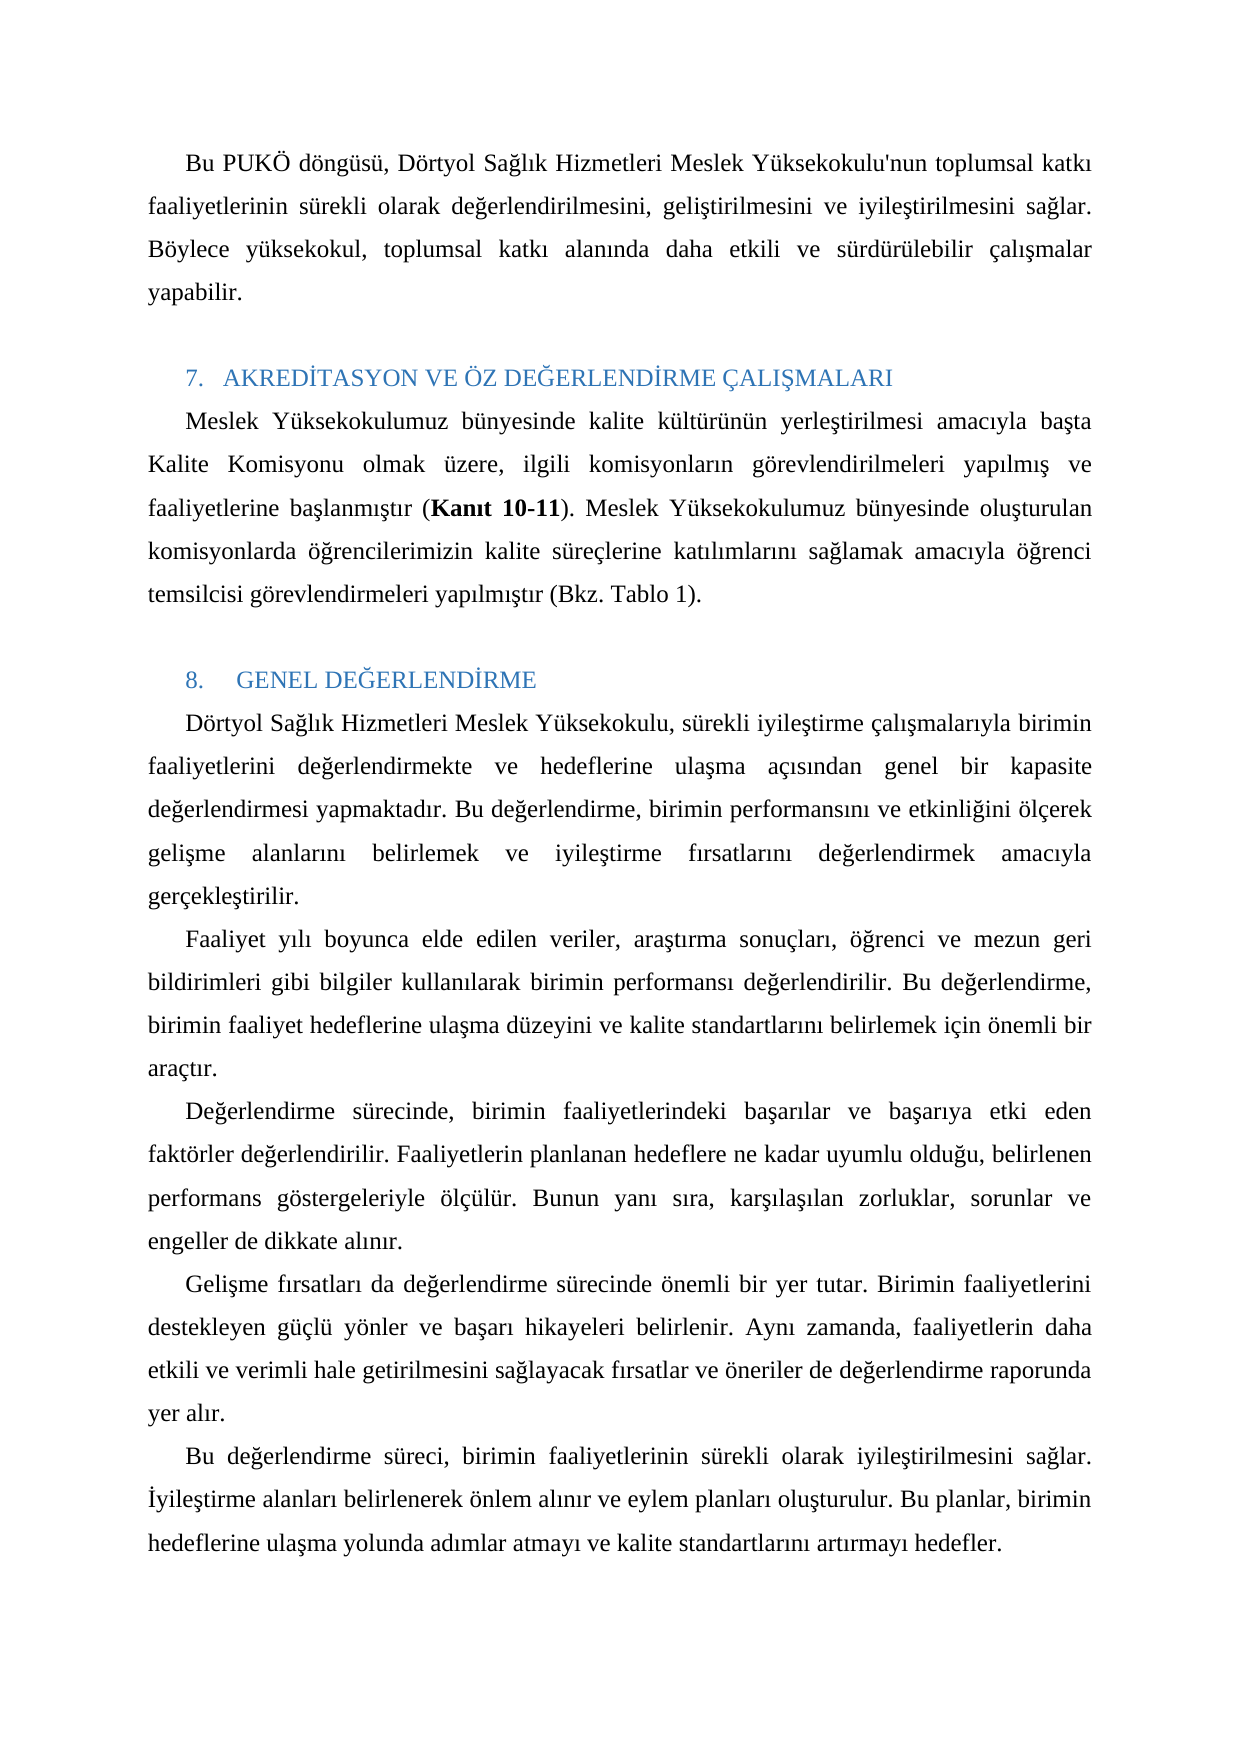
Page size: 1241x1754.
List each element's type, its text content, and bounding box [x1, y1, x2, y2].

subtitle AKREDİTASYON VE ÖZ DEĞERLENDİRME ÇALIŞMALARI [185, 363, 1093, 392]
text Meslek Yüksekokulumuz bünyesinde kalite kültürünün yerleştirilmesi amacıyla başta Kalite Komisyonu olmak üzere, ilgili komisyonların görevlendirilmeleri yapılmış ve faaliyetlerine başlanmıştır (Kanıt 10-11). Meslek Yüksekokulumuz bünyesinde oluşturulan komisyonlarda öğrencilerimizin kalite süreçlerine katılımlarını sağlamak amacıyla öğrenci temsilcisi görevlendirmeleri yapılmıştır (Bkz. Tablo 1). [148, 406, 1093, 608]
text Dörtyol Sağlık Hizmetleri Meslek Yüksekokulu, sürekli iyileştirme çalışmalarıyla birimin faaliyetlerini değerlendirmekte ve hedeflerine ulaşma açısından genel bir kapasite değerlendirmesi yapmaktadır. Bu değerlendirme, birimin performansını ve etkinliğini ölçerek gelişme alanlarını belirlemek ve iyileştirme fırsatlarını değerlendirmek amacıyla gerçekleştirilir. [148, 708, 1093, 909]
text Gelişme fırsatları da değerlendirme sürecinde önemli bir yer tutar. Birimin faaliyetlerini destekleyen güçlü yönler ve başarı hikayeleri belirlenir. Aynı zamanda, faaliyetlerin daha etkili ve verimli hale getirilmesini sağlayacak fırsatlar ve öneriler de değerlendirme raporunda yer alır. [148, 1269, 1093, 1427]
text Bu PUKÖ döngüsü, Dörtyol Sağlık Hizmetleri Meslek Yüksekokulu'nun toplumsal katkı faaliyetlerinin sürekli olarak değerlendirilmesini, geliştirilmesini ve iyileştirilmesini sağlar. Böylece yüksekokul, toplumsal katkı alanında daha etkili ve sürdürülebilir çalışmalar yapabilir. [148, 148, 1093, 306]
text Faaliyet yılı boyunca elde edilen veriler, araştırma sonuçları, öğrenci ve mezun geri bildirimleri gibi bilgiler kullanılarak birimin performansı değerlendirilir. Bu değerlendirme, birimin faaliyet hedeflerine ulaşma düzeyini ve kalite standartlarını belirlemek için önemli bir araçtır. [148, 924, 1093, 1082]
text Değerlendirme sürecinde, birimin faaliyetlerindeki başarılar ve başarıya etki eden faktörler değerlendirilir. Faaliyetlerin planlanan hedeflere ne kadar uyumlu olduğu, belirlenen performans göstergeleriyle ölçülür. Bunun yanı sıra, karşılaşılan zorluklar, sorunlar ve engeller de dikkate alınır. [148, 1096, 1093, 1254]
subtitle GENEL DEĞERLENDİRME [185, 665, 1093, 694]
text Bu değerlendirme süreci, birimin faaliyetlerinin sürekli olarak iyileştirilmesini sağlar. İyileştirme alanları belirlenerek önlem alınır ve eylem planları oluşturulur. Bu planlar, birimin hedeflerine ulaşma yolunda adımlar atmayı ve kalite standartlarını artırmayı hedefler. [148, 1441, 1093, 1556]
